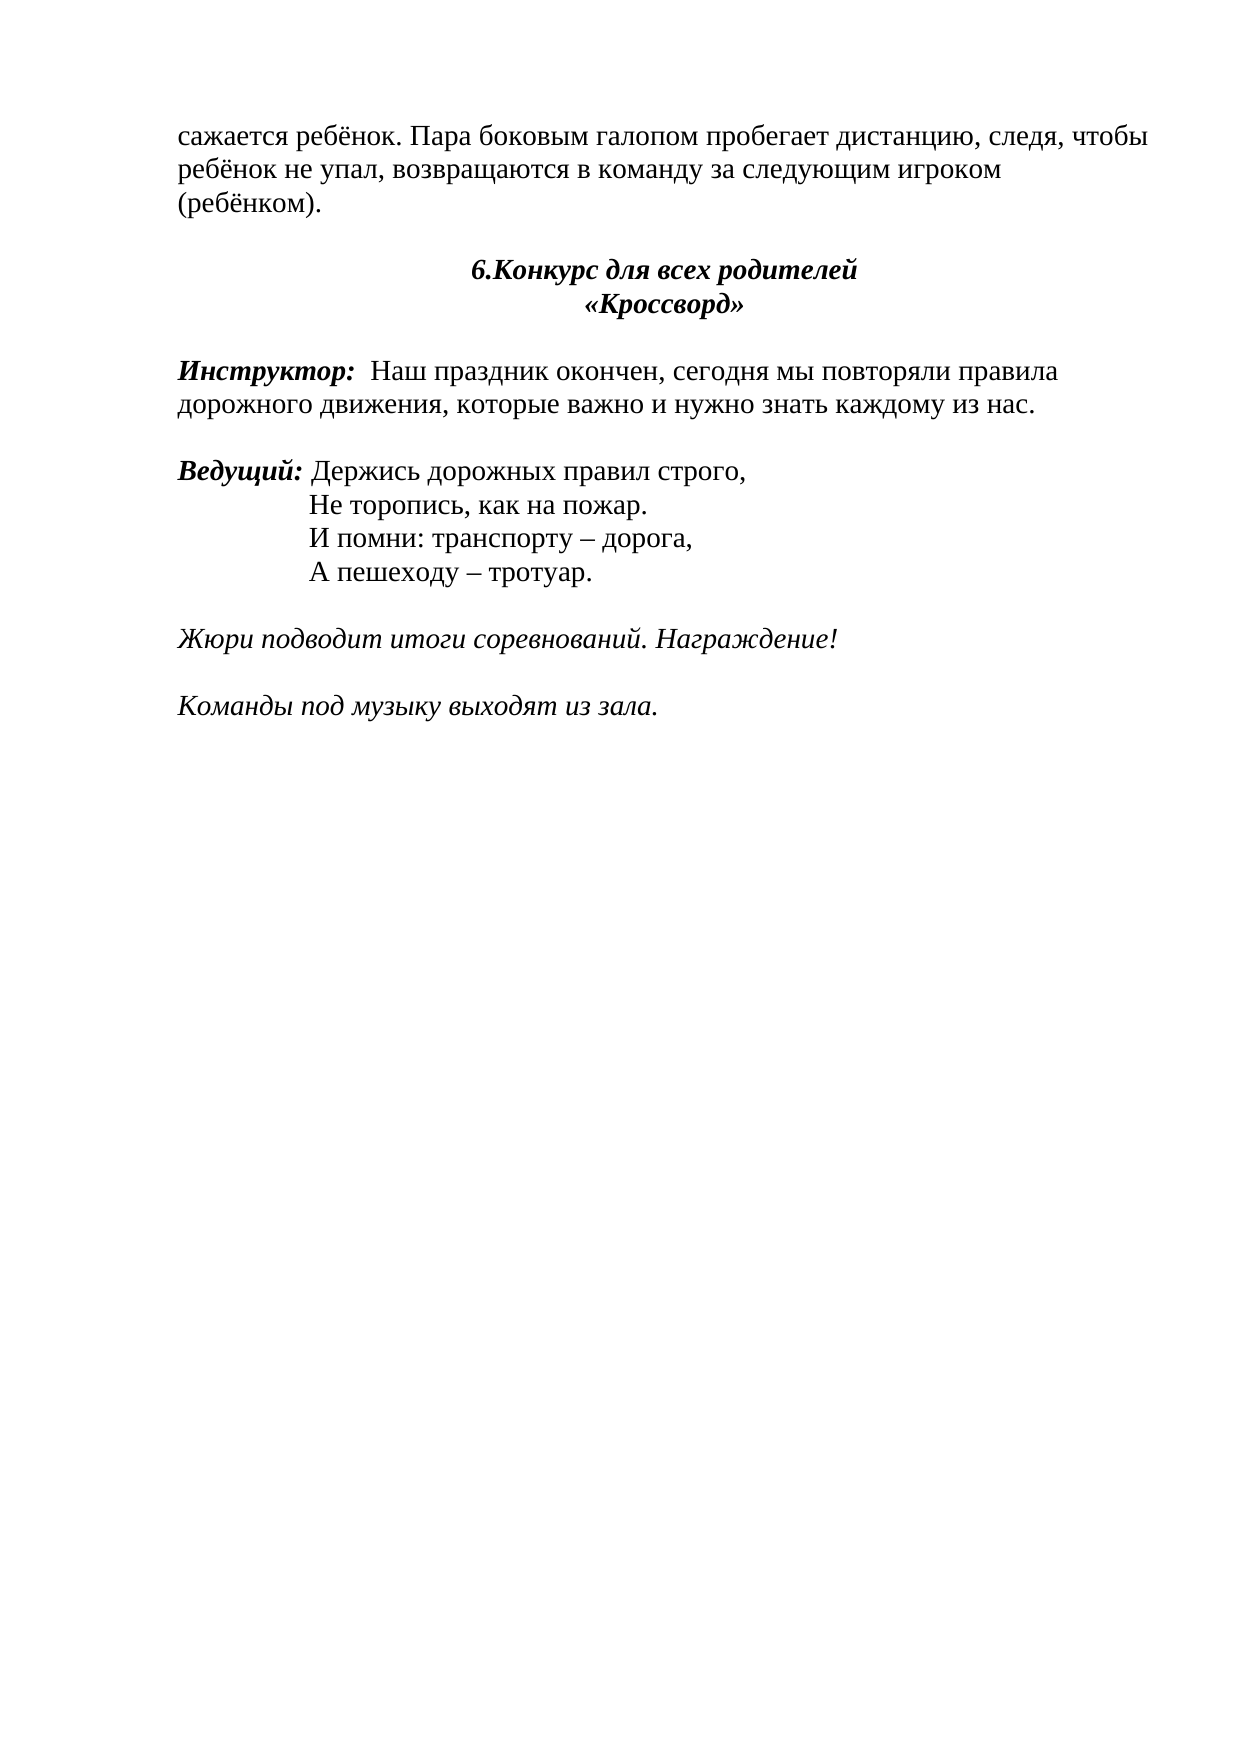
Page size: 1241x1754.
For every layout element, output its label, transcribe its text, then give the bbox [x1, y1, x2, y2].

text Жюри подводит итоги соревнований. Награждение! [177, 621, 1152, 655]
text Инструктор: Наш праздник окончен, сегодня мы повторяли правила дорожного движения, которые важно и нужно знать каждому из нас. [177, 353, 1152, 420]
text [177, 118, 1152, 219]
text И помни: транспорту – дорога, [177, 521, 1152, 554]
text Ведущий: Держись дорожных правил строго, [177, 453, 1152, 487]
text Не торопись, как на пожар. [177, 487, 1152, 521]
text «Кроссворд» [177, 286, 1152, 319]
text Команды под музыку выходят из зала. [177, 688, 1152, 722]
text А пешеходу – тротуар. [177, 554, 1152, 588]
text 6.Конкурс для всех родителей [177, 252, 1152, 286]
